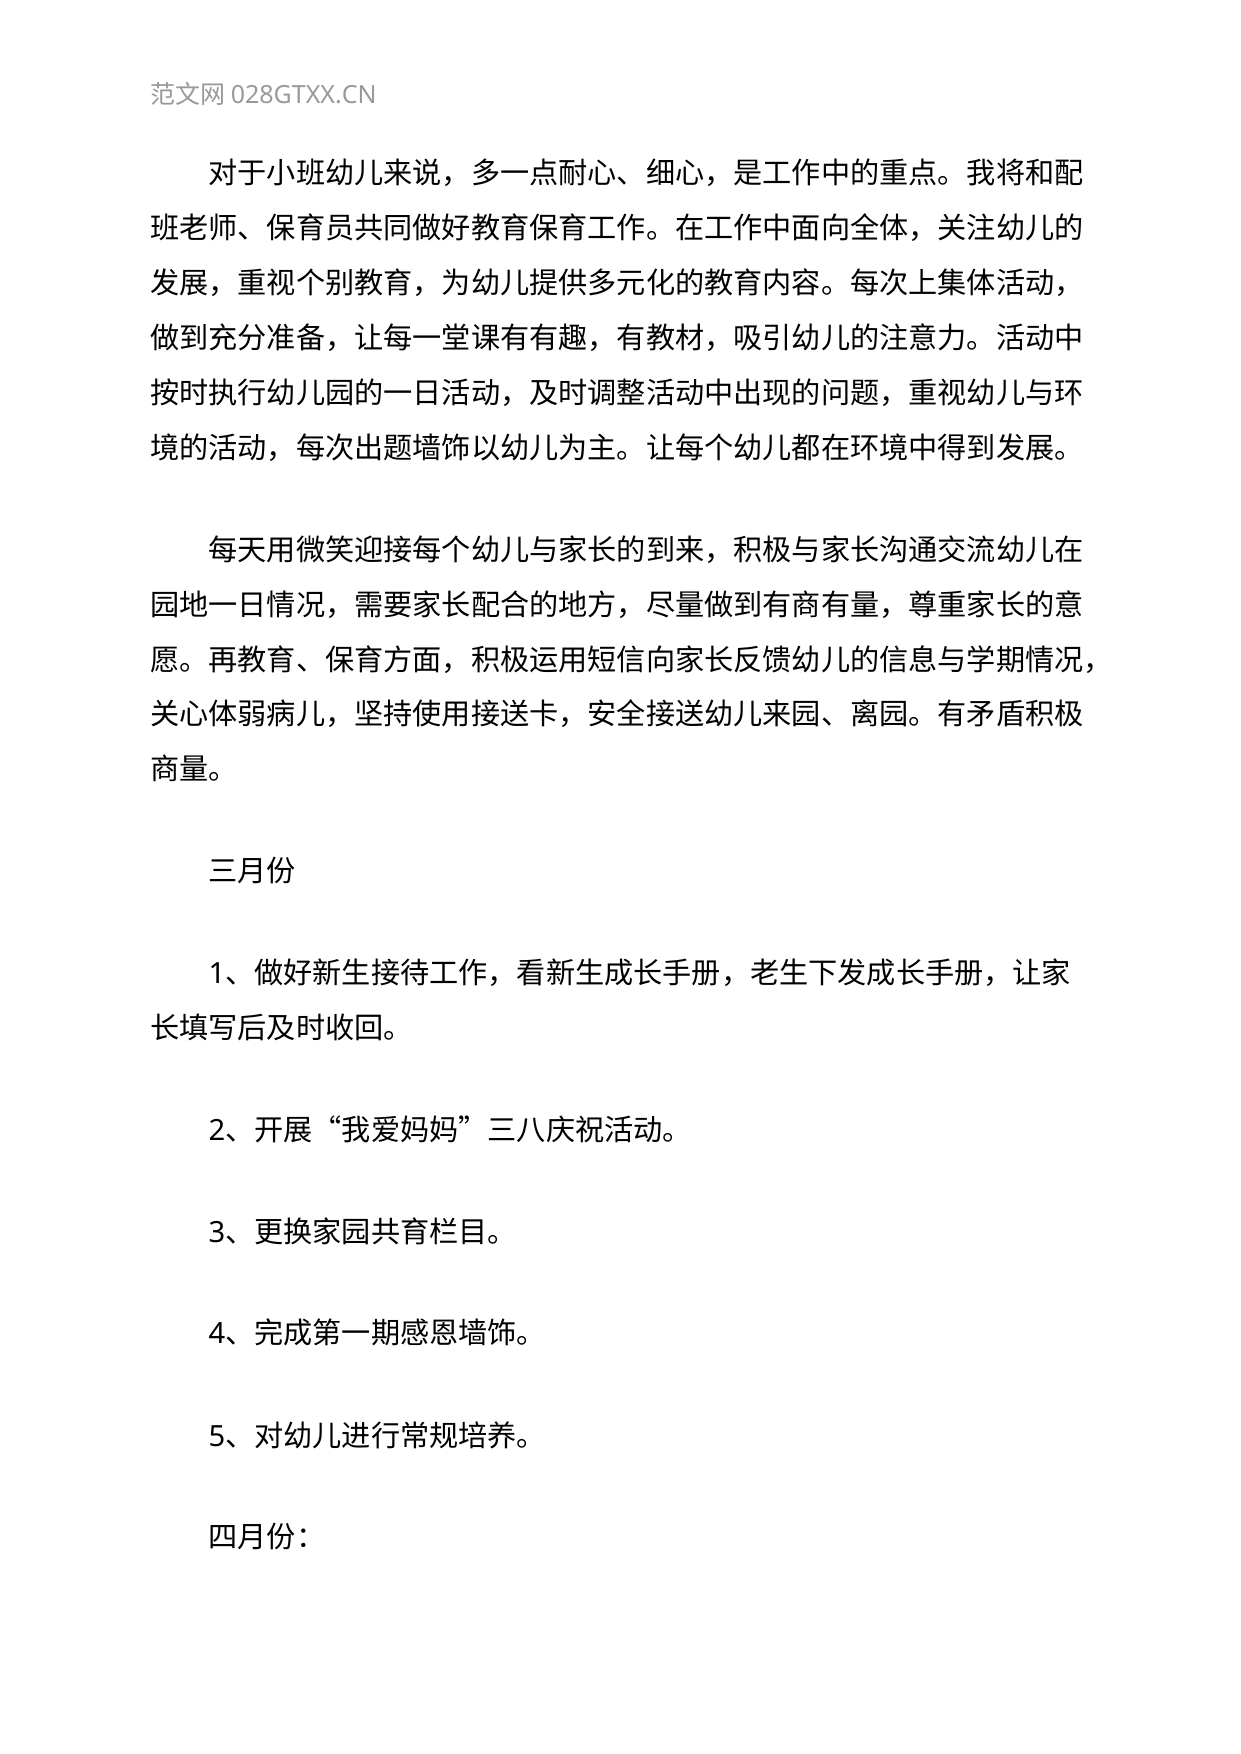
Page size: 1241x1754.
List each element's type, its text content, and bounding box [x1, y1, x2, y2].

text 三月份 [150, 848, 1090, 890]
text 1、做好新生接待工作，看新生成长手册，老生下发成长手册，让家长填写后及时收回。 [150, 949, 1090, 1047]
text 对于小班幼儿来说，多一点耐心、细心，是工作中的重点。我将和配班老师、保育员共同做好教育保育工作。在工作中面向全体，关注幼儿的发展，重视个别教育，为幼儿提供多元化的教育内容。每次上集体活动，做到充分准备，让每一堂课有有趣，有教材，吸引幼儿的注意力。活动中按时执行幼儿园的一日活动，及时调整活动中出现的问题，重视幼儿与环境的活动，每次出题墙饰以幼儿为主。让每个幼儿都在环境中得到发展。 [150, 150, 1090, 467]
text 5、对幼儿进行常规培养。 [150, 1412, 1090, 1454]
text 4、完成第一期感恩墙饰。 [150, 1310, 1090, 1352]
text 四月份： [150, 1514, 1090, 1556]
text 每天用微笑迎接每个幼儿与家长的到来，积极与家长沟通交流幼儿在园地一日情况，需要家长配合的地方，尽量做到有商有量，尊重家长的意愿。再教育、保育方面，积极运用短信向家长反馈幼儿的信息与学期情况，关心体弱病儿，坚持使用接送卡，安全接送幼儿来园、离园。有矛盾积极商量。 [150, 526, 1090, 788]
text 2、开展“我爱妈妈”三八庆祝活动。 [150, 1106, 1090, 1148]
text 3、更换家园共育栏目。 [150, 1208, 1090, 1251]
